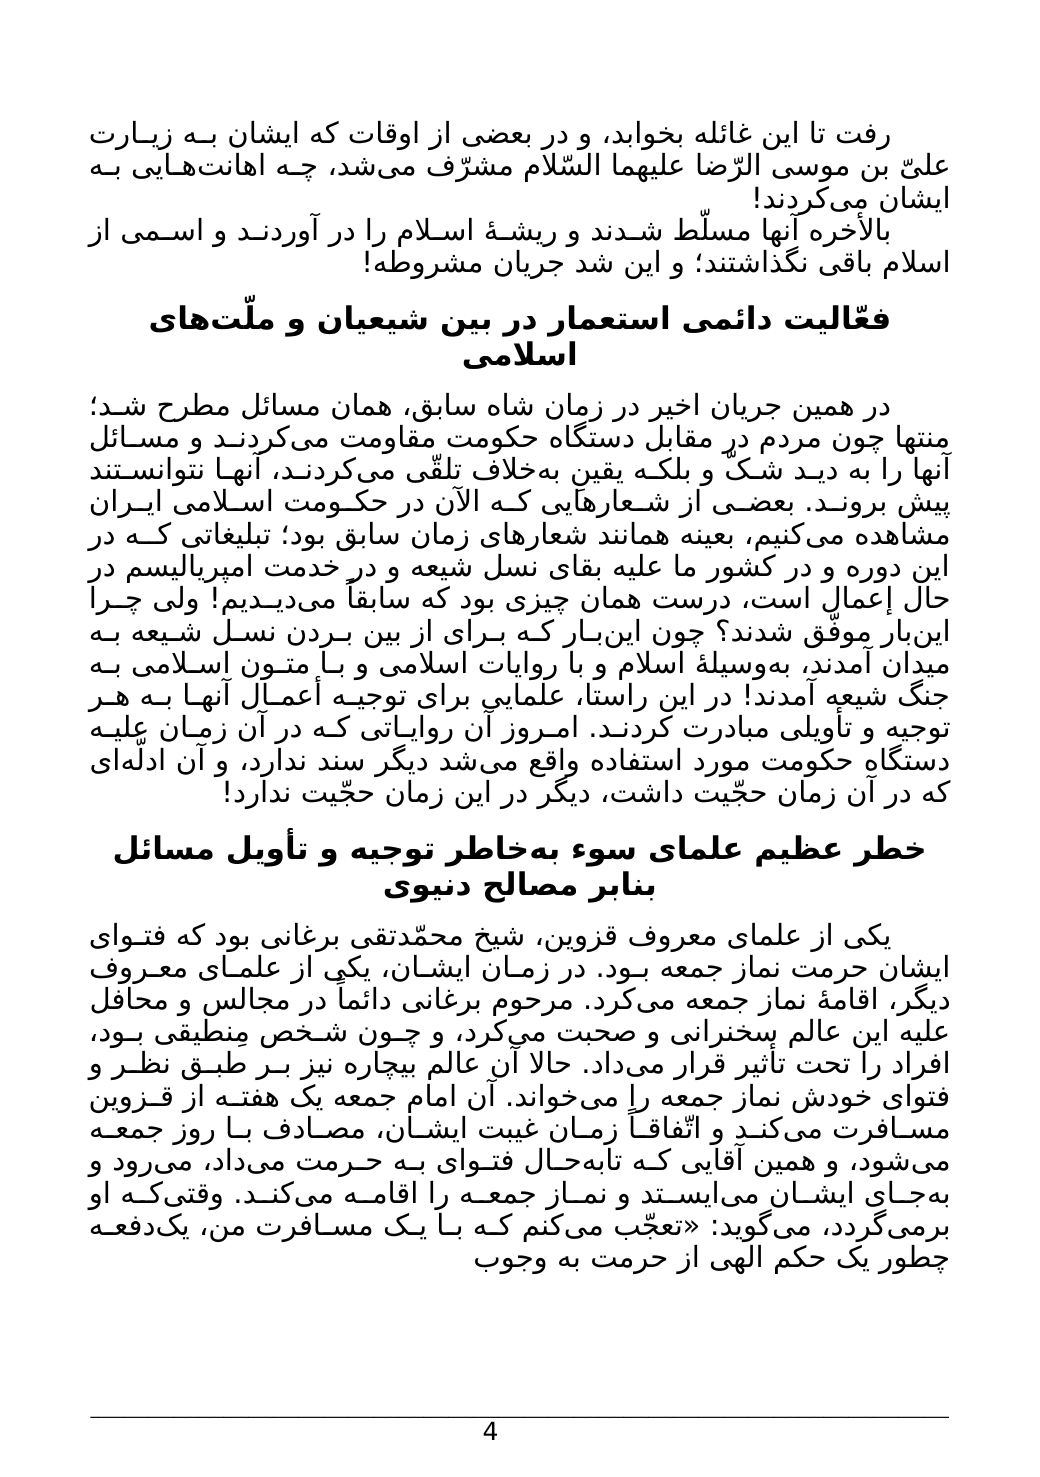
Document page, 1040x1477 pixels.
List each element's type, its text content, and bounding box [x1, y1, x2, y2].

subtitle خطر عظیم علمای سوء به‌خاطر توجیه و تأویل مسائل بنابر مصالح دنیوی [89, 830, 951, 903]
text رفت تا این غائله بخوابد، و در بعضی از اوقات که ایشان به زیارت علیّ بن موسی الرّضا علیهما السّلام مشرّف می‌شد، چه اهانت‌هایی به ایشان می‌کردند! [89, 118, 951, 215]
text در همین جریان اخیر در زمان شاه سابق، همان مسائل مطرح شد؛ منتها چون مردم در مقابل دستگاه حکومت مقاومت می‌کردند و مسائل آنها را به دید شکّ و بلکه یقینِ به‌خلاف تلقّی می‌کردند، آنها نتوانستند پیش بروند. بعضی از شعارهایی که الآن در حکومت اسلامی ایران مشاهده می‌کنیم، بعینه همانند شعارهای زمان سابق بود؛ تبلیغاتی که در این دوره و در کشور ما علیه بقای نسل شیعه و در خدمت امپریالیسم در حال إعمال است، درست همان چیزی بود که سابقاً می‌دیدیم! ولی چرا این‌بار موفّق شدند؟ چون این‌بار که برای از بین بردن نسل شیعه به میدان آمدند، به‌وسیلۀ اسلام و با روایات اسلامی و با متون اسلامی به جنگ شیعه آمدند! در این راستا، علمایی برای توجیه أعمال آنها به هر توجیه و تأویلی مبادرت کردند. امروز آن روایاتی که در آن زمان علیه دستگاه حکومت مورد استفاده واقع می‌شد دیگر سند ندارد، و آن ادلّه‌ای که در آن زمان حجّیت داشت، دیگر در این زمان حجّیت ندارد! [89, 389, 951, 809]
subtitle فعّالیت دائمی استعمار در بین شیعیان و ملّت‌های اسلامی [89, 300, 951, 373]
text یکی از علمای معروف قزوین، شیخ محمّدتقی برغانی بود که فتوای ایشان حرمت نماز جمعه بود. در زمان ایشان، یکی از علمای معروف دیگر، اقامۀ نماز جمعه می‌کرد. مرحوم برغانی دائماً در مجالس و محافل علیه این عالم سخنرانی و صحبت می‌کرد، و چون شخص مِنطیقی بود، افراد را تحت تأثیر قرار می‌داد. حالا آن عالم بیچاره نیز بر طبق نظر و فتوای خودش نماز جمعه را می‌خواند. آن امام جمعه یک هفته از قزوین مسافرت می‌کند و اتّفاقاً زمان غیبت ایشان، مصادف با روز جمعه می‌شود، و همین آقایی که تابه‌حال فتوای به حرمت می‌داد، می‌رود و به‌جای ایشان می‌ایستد و نماز جمعه را اقامه می‌کند. وقتی‌که او برمی‌گردد، می‌گوید: «تعجّب می‌کنم که با یک مسافرت من، یک‌دفعه چطور یک حکم الهی از حرمت به وجوب [89, 919, 951, 1274]
text بالأخره آنها مسلّط شدند و ریشۀ اسلام را در آوردند و اسمی از اسلام باقی نگذاشتند؛ و این شد جریان مشروطه! [89, 215, 951, 279]
